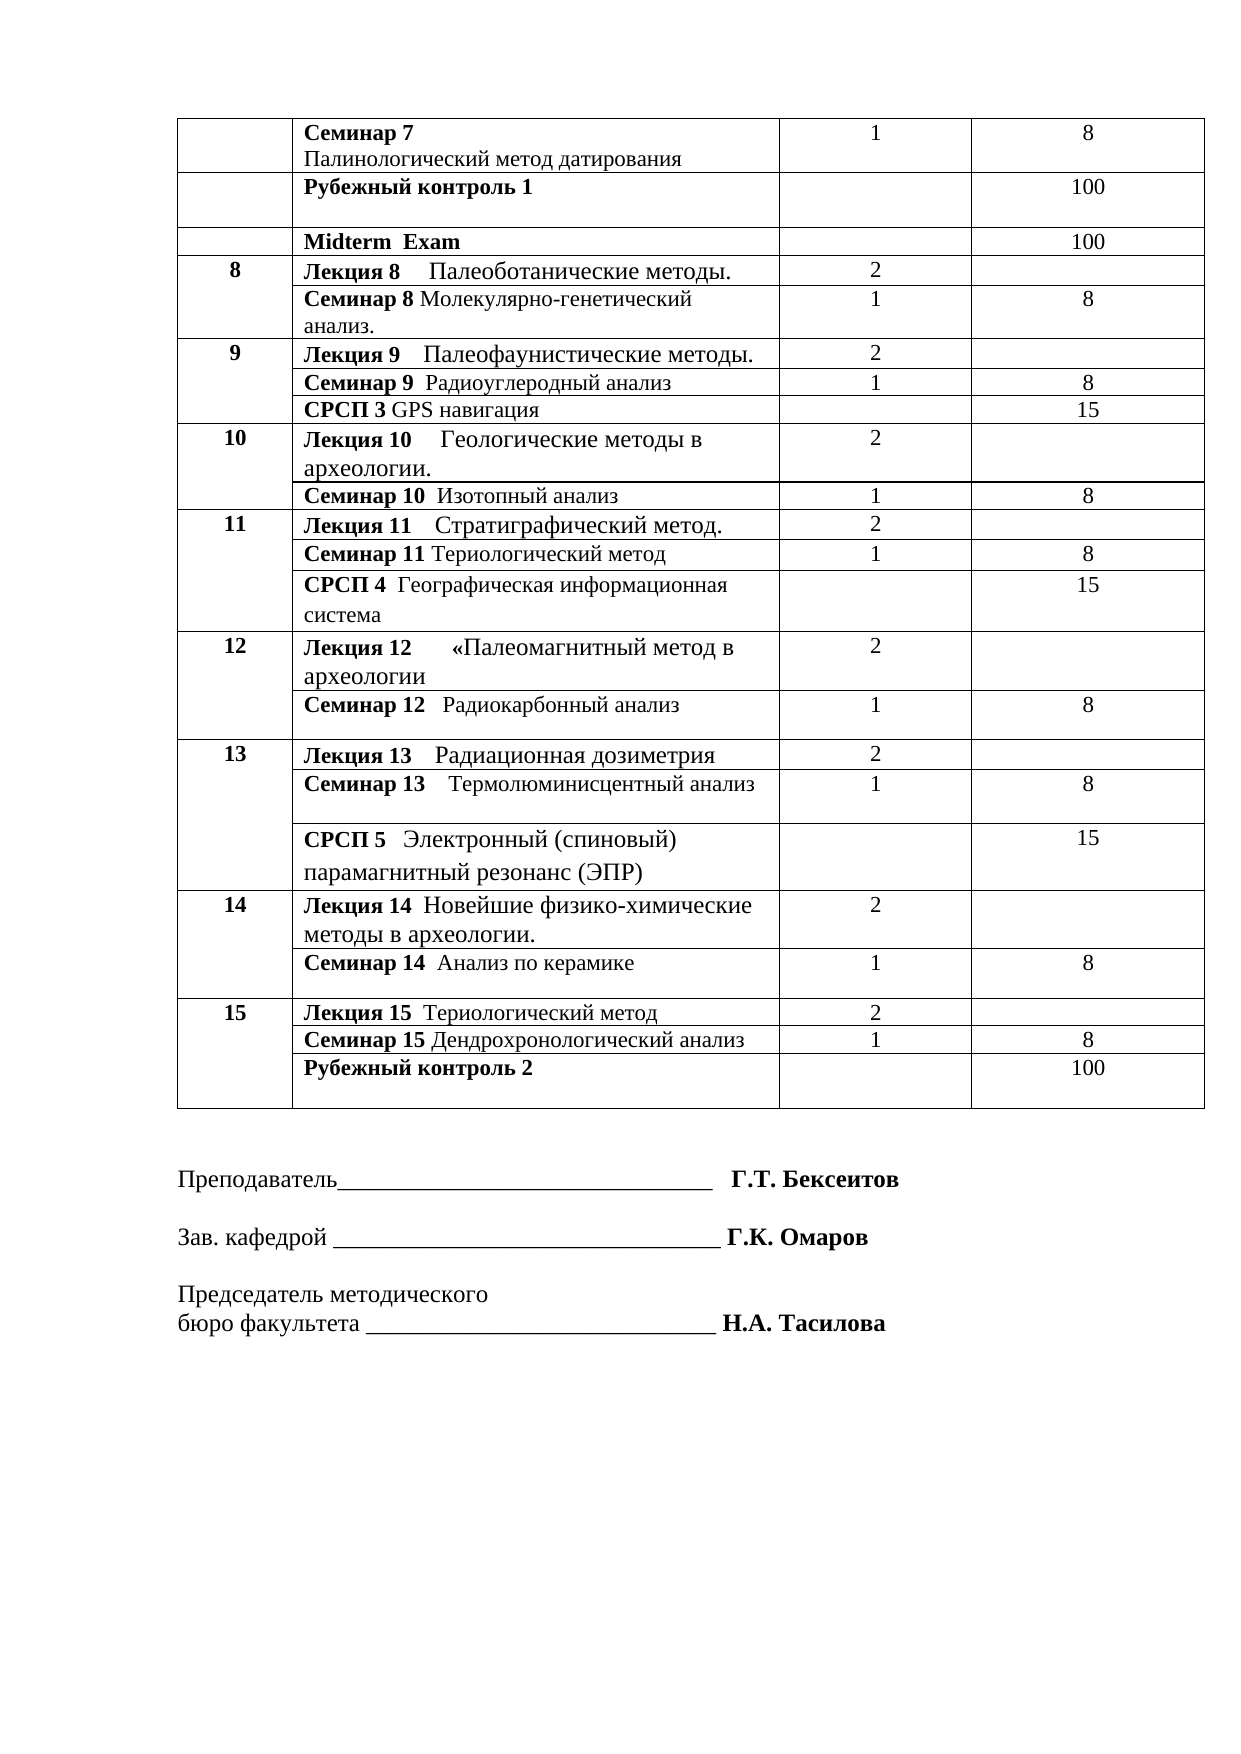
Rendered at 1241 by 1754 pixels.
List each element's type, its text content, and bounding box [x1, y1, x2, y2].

table_cell Лекция 11 Стратиграфический метод. [293, 510, 779, 538]
table_cell Семинар 10 Изотопный анализ [293, 483, 779, 509]
table_cell 1 [780, 949, 971, 998]
table_cell 8 [972, 770, 1204, 823]
table_cell [972, 339, 1204, 368]
table_cell 15 [972, 571, 1204, 631]
table_cell Лекция 13 Радиационная дозиметрия [293, 740, 779, 769]
table_cell СРСП 3 GPS навигация [293, 396, 779, 423]
text Зав. кафедрой _______________________________ Г.К. Омаров [177, 1222, 1152, 1250]
table_cell 1 [780, 483, 971, 509]
table_cell 8 [972, 691, 1204, 739]
table_cell 7 [178, 119, 292, 172]
table_cell [780, 173, 971, 227]
table_cell Лекция 12 «Палеомагнитный метод в археологии [293, 632, 779, 690]
table_cell 100 [972, 173, 1204, 227]
table_cell 2 [780, 424, 971, 481]
table_cell 100 [972, 1054, 1204, 1108]
table_cell 2 [780, 256, 971, 284]
table_cell Семинар 9 Радиоуглеродный анализ [293, 369, 779, 395]
table_cell Семинар 15 Дендрохронологический анализ [293, 1026, 779, 1052]
table_cell Лекция 14 Новейшие физико-химические методы в археологии. [293, 891, 779, 948]
table_cell Midterm Exam [293, 228, 779, 255]
table_cell 2 [780, 740, 971, 769]
table_cell СРСП 4 Географическая информационная система [293, 571, 779, 631]
table_cell 8 [972, 369, 1204, 395]
table_cell 13 [178, 740, 292, 889]
table_cell 2 [780, 891, 971, 948]
table_cell [972, 632, 1204, 690]
table_cell 8 [972, 1026, 1204, 1052]
table_cell 1 [780, 540, 971, 570]
table_cell 8 [972, 540, 1204, 570]
table_cell 1 [780, 119, 971, 172]
table_cell 2 [780, 999, 971, 1025]
table_cell 2 [780, 339, 971, 368]
table_cell Лекция 10 Геологические методы в археологии. [293, 424, 779, 481]
table_cell [178, 228, 292, 255]
table_cell Лекция 8 Палеоботанические методы. [293, 256, 779, 284]
table_cell 14 [178, 891, 292, 998]
table_cell 15 [178, 999, 292, 1108]
table_cell Семинар 7 Палинологический метод датирования [293, 119, 779, 172]
table_cell 1 [780, 286, 971, 338]
table_cell 11 [178, 510, 292, 631]
table_cell Семинар 11 Териологический метод [293, 540, 779, 570]
table_cell [780, 1054, 971, 1108]
table_cell 2 [780, 510, 971, 538]
table_cell 8 [972, 119, 1204, 172]
table_cell [972, 510, 1204, 538]
table_cell 8 [178, 256, 292, 338]
table_cell [178, 173, 292, 227]
table_cell [780, 396, 971, 423]
table_cell Семинар 12 Радиокарбонный анализ [293, 691, 779, 739]
table_cell СРСП 5 Электронный (спиновый) парамагнитный резонанс (ЭПР) [293, 824, 779, 889]
table_cell Лекция 15 Териологический метод [293, 999, 779, 1025]
table_cell Рубежный контроль 1 [293, 173, 779, 227]
table_cell 1 [780, 691, 971, 739]
table_cell 15 [972, 824, 1204, 889]
table_cell [780, 824, 971, 889]
table_cell [972, 256, 1204, 284]
text Председатель методического [177, 1279, 1152, 1308]
table_cell [780, 228, 971, 255]
table_cell [780, 571, 971, 631]
table_cell 9 [178, 339, 292, 423]
table_cell Лекция 9 Палеофаунистические методы. [293, 339, 779, 368]
table_cell 12 [178, 632, 292, 739]
table_cell 8 [972, 949, 1204, 998]
table_cell Семинар 8 Молекулярно-генетический анализ. [293, 286, 779, 338]
table_cell [972, 424, 1204, 481]
text Преподаватель______________________________ Г.Т. Бексеитов [177, 1164, 1152, 1193]
table_cell [972, 999, 1204, 1025]
table_cell 1 [780, 369, 971, 395]
table_cell 1 [780, 1026, 971, 1052]
table_cell [972, 740, 1204, 769]
table_cell Семинар 13 Термолюминисцентный анализ [293, 770, 779, 823]
text бюро факультета ____________________________ Н.А. Тасилова [177, 1308, 1152, 1337]
table_cell 15 [972, 396, 1204, 423]
table_cell Семинар 14 Анализ по керамике [293, 949, 779, 998]
table_cell 8 [972, 483, 1204, 509]
table_cell 2 [780, 632, 971, 690]
table_cell [972, 891, 1204, 948]
table_cell 100 [972, 228, 1204, 255]
table_cell 1 [780, 770, 971, 823]
table_cell 10 [178, 424, 292, 509]
table_cell Рубежный контроль 2 [293, 1054, 779, 1108]
table_cell 8 [972, 286, 1204, 338]
